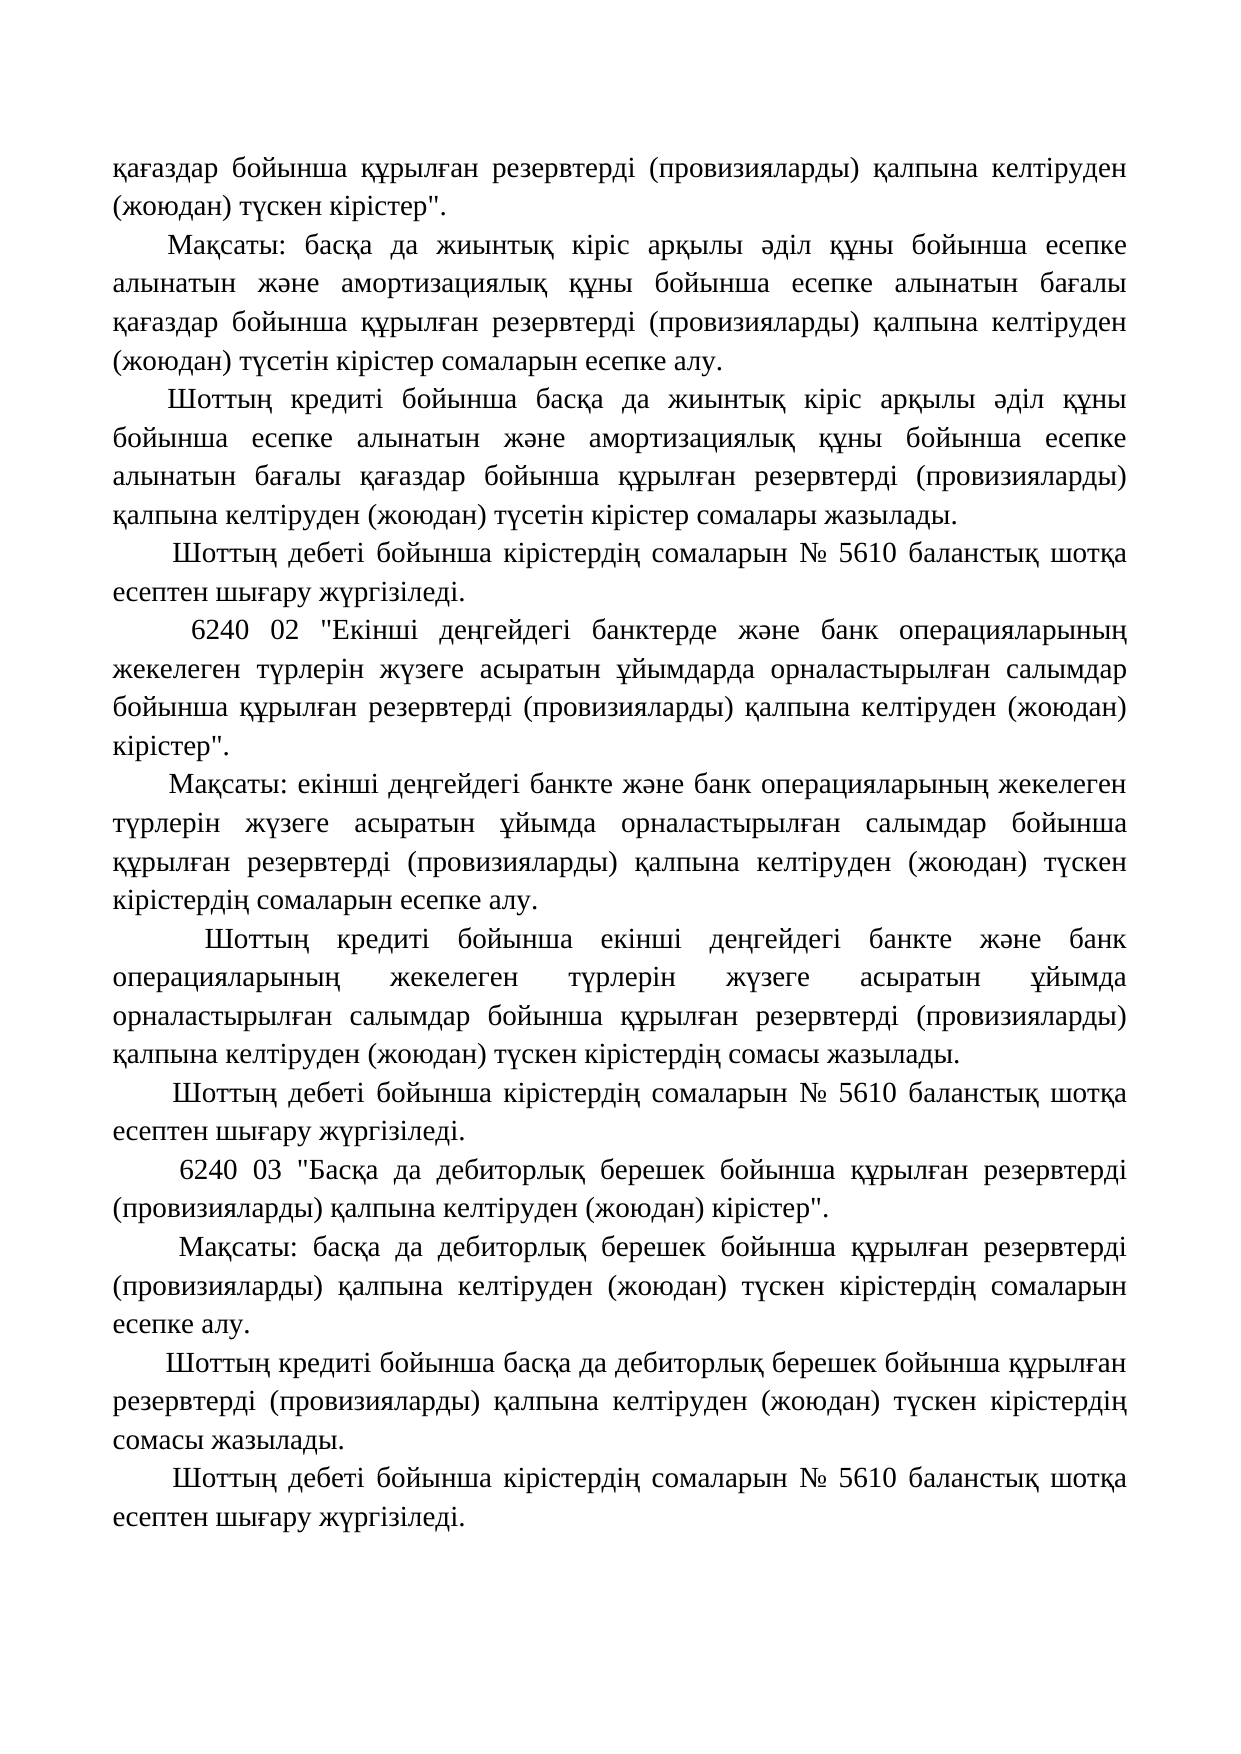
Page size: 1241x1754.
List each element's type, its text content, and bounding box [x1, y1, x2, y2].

text 6240 02 "Екінші деңгейдегі банктерде және банк операцияларының жекелеген түрлерін жүзеге асыратын ұйымдарда орналастырылған салымдар бойынша құрылған резервтерді (провизияларды) қалпына келтіруден (жоюдан) кірістер". [112, 612, 1128, 762]
text Шоттың дебеті бойынша кірістердің сомаларын № 5610 баланстық шотқа есептен шығару жүргізіледі. [112, 1460, 1128, 1532]
text Шоттың дебеті бойынша кірістердің сомаларын № 5610 баланстық шотқа есептен шығару жүргізіледі. [112, 535, 1128, 607]
text Шоттың кредиті бойынша басқа да дебиторлық берешек бойынша құрылған резервтерді (провизияларды) қалпына келтіруден (жоюдан) түскен кірістердің сомасы жазылады. [112, 1345, 1128, 1455]
text 6240 03 "Басқа да дебиторлық берешек бойынша құрылған резервтерді (провизияларды) қалпына келтіруден (жоюдан) кірістер". [112, 1152, 1128, 1224]
text Шоттың дебеті бойынша кірістердің сомаларын № 5610 баланстық шотқа есептен шығару жүргізіледі. [112, 1075, 1128, 1147]
text Мақсаты: басқа да жиынтық кіріс арқылы әділ құны бойынша есепке алынатын және амортизациялық құны бойынша есепке алынатын бағалы қағаздар бойынша құрылған резервтерді (провизияларды) қалпына келтіруден (жоюдан) түсетін кірістер сомаларын есепке алу. [112, 227, 1128, 376]
text Мақсаты: екінші деңгейдегі банкте және банк операцияларының жекелеген түрлерін жүзеге асыратын ұйымда орналастырылған салымдар бойынша құрылған резервтерді (провизияларды) қалпына келтіруден (жоюдан) түскен кірістердің сомаларын есепке алу. [112, 767, 1128, 916]
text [112, 150, 1128, 222]
text Шоттың кредиті бойынша басқа да жиынтық кіріс арқылы әділ құны бойынша есепке алынатын және амортизациялық құны бойынша есепке алынатын бағалы қағаздар бойынша құрылған резервтерді (провизияларды) қалпына келтіруден (жоюдан) түсетін кірістер сомалары жазылады. [112, 381, 1128, 530]
text Мақсаты: басқа да дебиторлық берешек бойынша құрылған резервтерді (провизияларды) қалпына келтіруден (жоюдан) түскен кірістердің сомаларын есепке алу. [112, 1229, 1128, 1340]
text Шоттың кредиті бойынша екінші деңгейдегі банкте және банк операцияларының жекелеген түрлерін жүзеге асыратын ұйымда орналастырылған салымдар бойынша құрылған резервтерді (провизияларды) қалпына келтіруден (жоюдан) түскен кірістердің сомасы жазылады. [112, 921, 1128, 1070]
